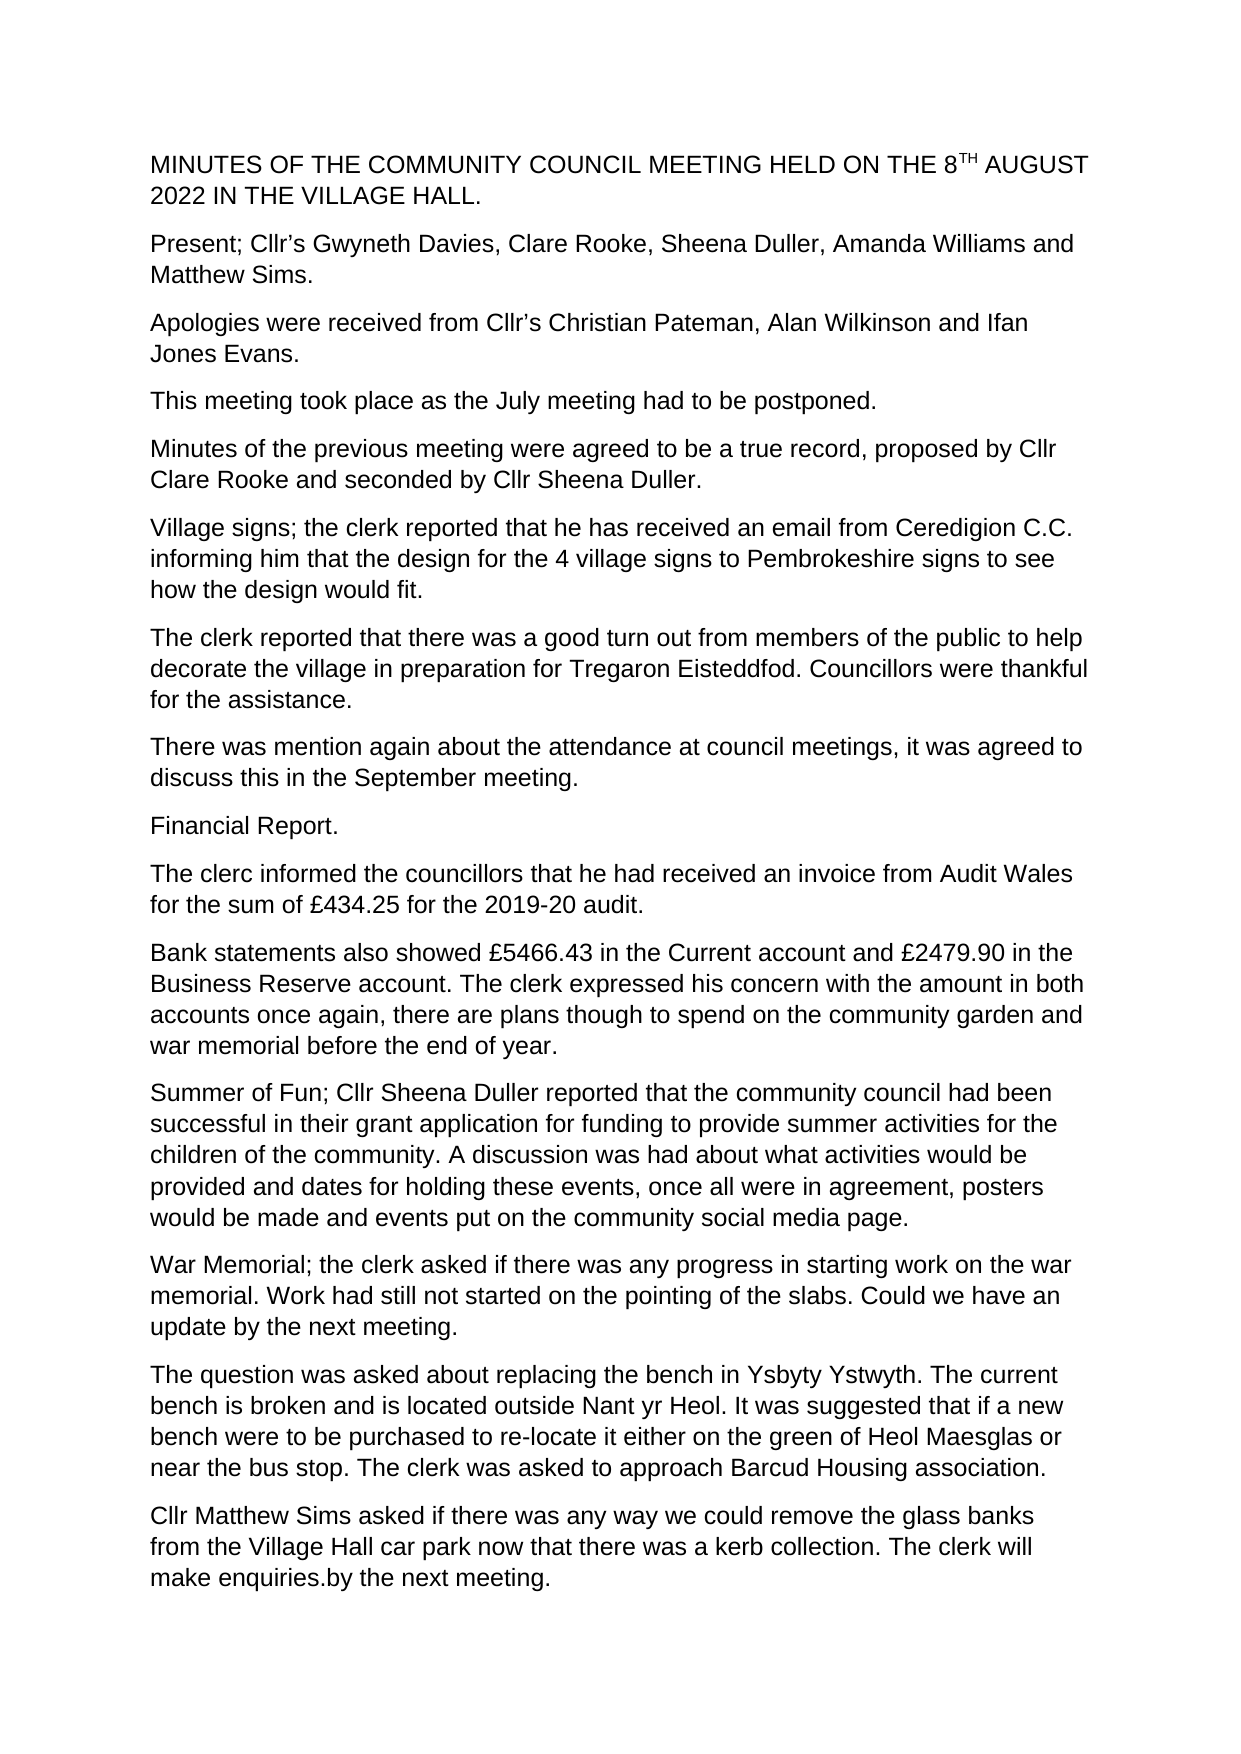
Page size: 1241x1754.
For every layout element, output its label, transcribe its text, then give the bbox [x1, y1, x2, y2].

text War Memorial; the clerk asked if there was any progress in starting work on the war memorial. Work had still not started on the pointing of the slabs. Could we have an update by the next meeting. [150, 1250, 1090, 1341]
text This meeting took place as the July meeting had to be postponed. [150, 386, 1090, 415]
text MINUTES OF THE COMMUNITY COUNCIL MEETING HELD ON THE 8TH AUGUST 2022 IN THE VILLAGE HALL. [150, 150, 1090, 210]
text Village signs; the clerk reported that he has received an email from Ceredigion C.C. informing him that the design for the 4 village signs to Pembrokeshire signs to see how the design would fit. [150, 513, 1090, 603]
text Apologies were received from Cllr’s Christian Pateman, Alan Wilkinson and Ifan Jones Evans. [150, 307, 1090, 367]
text Minutes of the previous meeting were agreed to be a true record, proposed by Cllr Clare Rooke and seconded by Cllr Sheena Duller. [150, 434, 1090, 494]
text The clerc informed the councillors that he had received an invoice from Audit Wales for the sum of £434.25 for the 2019-20 audit. [150, 859, 1090, 918]
text Cllr Matthew Sims asked if there was any way we could remove the glass banks from the Village Hall car park now that there was a kerb collection. The clerk will make enquiries.by the next meeting. [150, 1501, 1090, 1592]
text The clerk reported that there was a good turn out from members of the public to help decorate the village in preparation for Tregaron Eisteddfod. Councillors were thankful for the assistance. [150, 622, 1090, 713]
text Summer of Fun; Cllr Sheena Duller reported that the community council had been successful in their grant application for funding to provide summer activities for the children of the community. A discussion was had about what activities would be provided and dates for holding these events, once all were in agreement, posters would be made and events put on the community social media page. [150, 1078, 1090, 1231]
text The question was asked about replacing the bench in Ysbyty Ystwyth. The current bench is broken and is located outside Nant yr Heol. It was suggested that if a new bench were to be purchased to re-locate it either on the green of Heol Maesglas or near the bus stop. The clerk was asked to approach Barcud Housing association. [150, 1360, 1090, 1482]
text There was mention again about the attendance at council meetings, it was agreed to discuss this in the September meeting. [150, 732, 1090, 792]
text Financial Report. [150, 811, 1090, 840]
text Bank statements also showed £5466.43 in the Current account and £2479.90 in the Business Reserve account. The clerk expressed his concern with the amount in both accounts once again, there are plans though to spend on the community garden and war memorial before the end of year. [150, 937, 1090, 1059]
text Present; Cllr’s Gwyneth Davies, Clare Rooke, Sheena Duller, Amanda Williams and Matthew Sims. [150, 229, 1090, 288]
